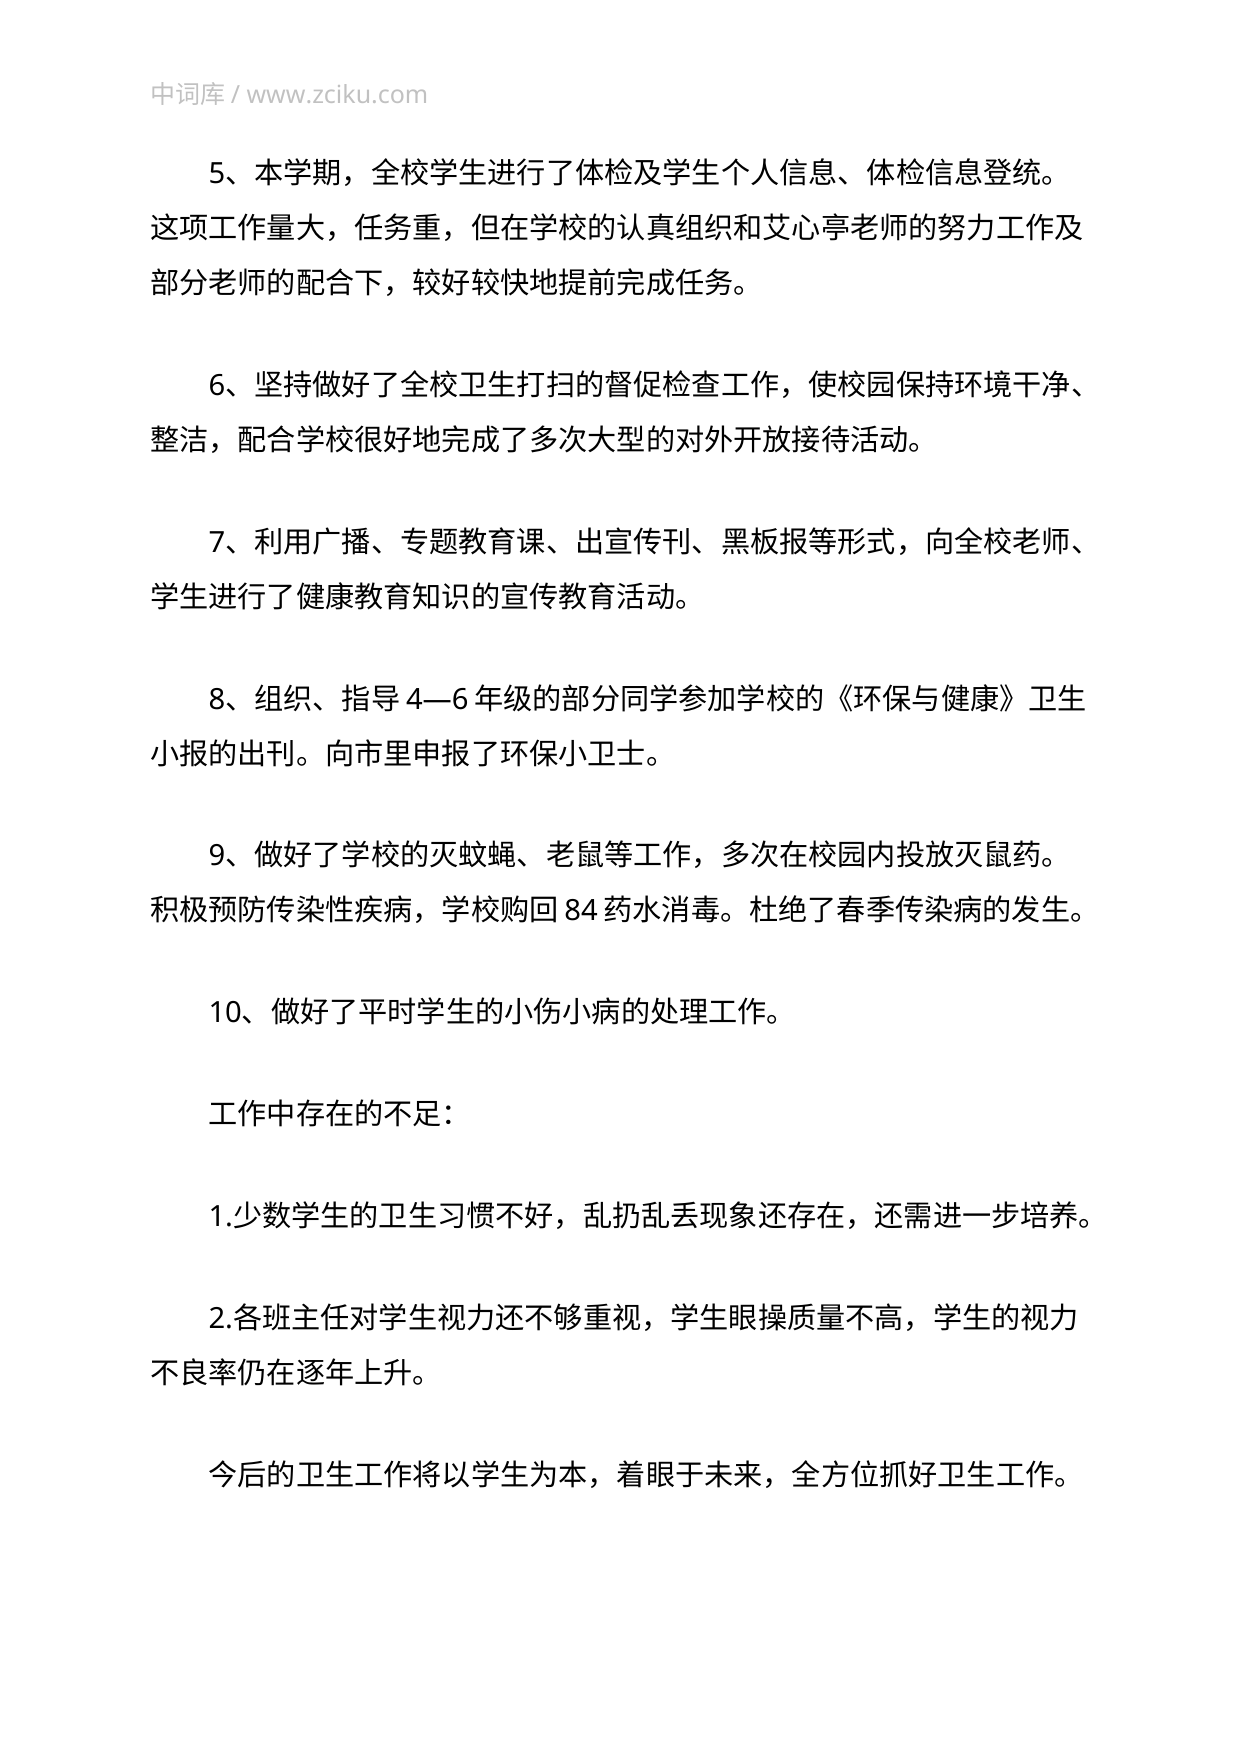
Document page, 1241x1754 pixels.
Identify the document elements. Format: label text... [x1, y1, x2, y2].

text 1.少数学生的卫生习惯不好，乱扔乱丢现象还存在，还需进一步培养。 [150, 1193, 1090, 1235]
text 6、坚持做好了全校卫生打扫的督促检查工作，使校园保持环境干净、整洁，配合学校很好地完成了多次大型的对外开放接待活动。 [150, 362, 1090, 459]
text 5、本学期，全校学生进行了体检及学生个人信息、体检信息登统。这项工作量大，任务重，但在学校的认真组织和艾心亭老师的努力工作及部分老师的配合下，较好较快地提前完成任务。 [150, 150, 1090, 302]
text 7、利用广播、专题教育课、出宣传刊、黑板报等形式，向全校老师、学生进行了健康教育知识的宣传教育活动。 [150, 518, 1090, 616]
text 10、做好了平时学生的小伤小病的处理工作。 [150, 989, 1090, 1031]
text 今后的卫生工作将以学生为本，着眼于未来，全方位抓好卫生工作。 [150, 1451, 1090, 1494]
text 工作中存在的不足： [150, 1091, 1090, 1133]
text 2.各班主任对学生视力还不够重视，学生眼操质量不高，学生的视力不良率仍在逐年上升。 [150, 1295, 1090, 1392]
text 8、组织、指导4—6年级的部分同学参加学校的《环保与健康》卫生小报的出刊。向市里申报了环保小卫士。 [150, 675, 1090, 772]
text 9、做好了学校的灭蚊蝇、老鼠等工作，多次在校园内投放灭鼠药。积极预防传染性疾病，学校购回84药水消毒。杜绝了春季传染病的发生。 [150, 832, 1090, 929]
